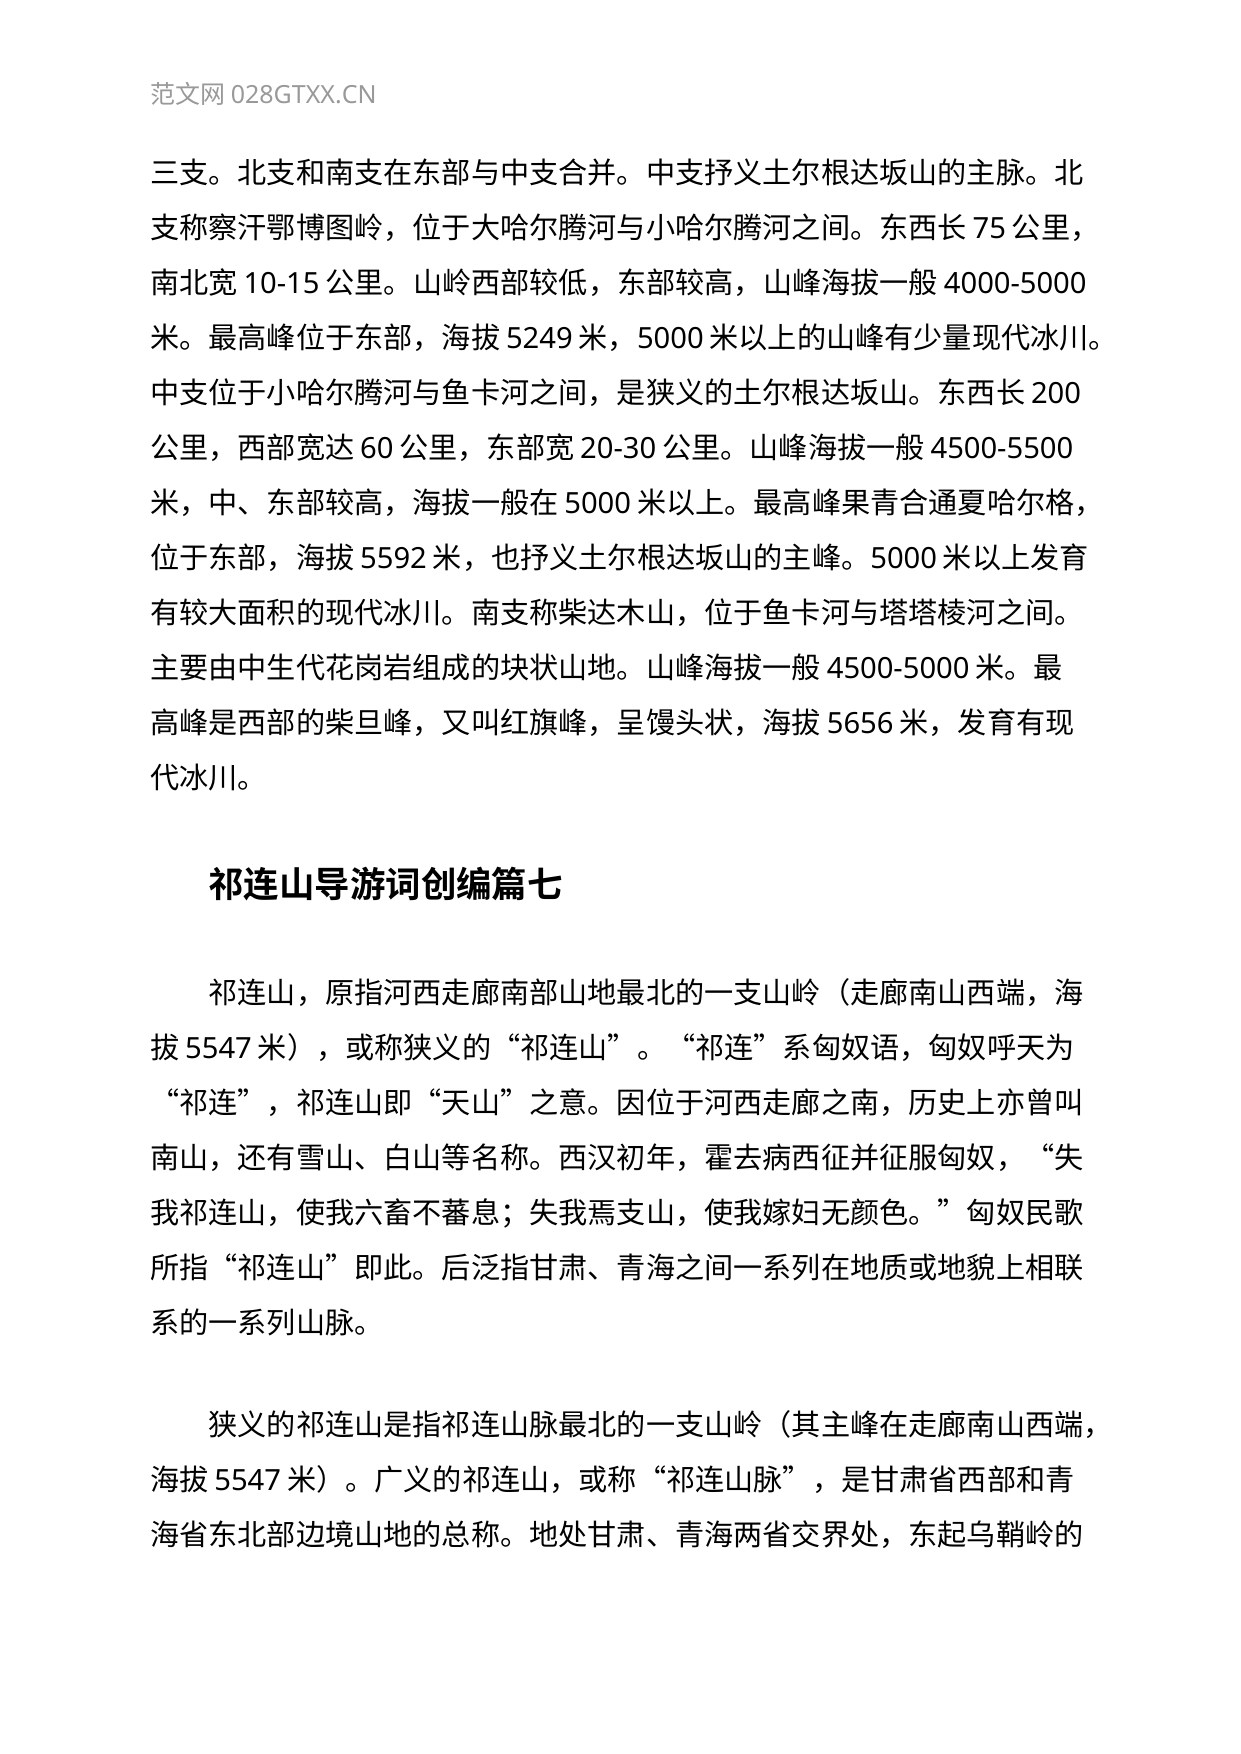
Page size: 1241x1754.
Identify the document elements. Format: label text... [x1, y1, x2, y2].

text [150, 150, 1090, 797]
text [150, 1401, 1090, 1553]
text 祁连山，原指河西走廊南部山地最北的一支山岭（走廊南山西端，海拔5547米），或称狭义的“祁连山”。“祁连”系匈奴语，匈奴呼天为“祁连”，祁连山即“天山”之意。因位于河西走廊之南，历史上亦曾叫南山，还有雪山、白山等名称。西汉初年，霍去病西征并征服匈奴，“失我祁连山，使我六畜不蕃息；失我焉支山，使我嫁妇无颜色。”匈奴民歌所指“祁连山”即此。后泛指甘肃、青海之间一系列在地质或地貌上相联系的一系列山脉。 [150, 970, 1090, 1342]
text 祁连山导游词创编篇七 [150, 857, 1090, 908]
